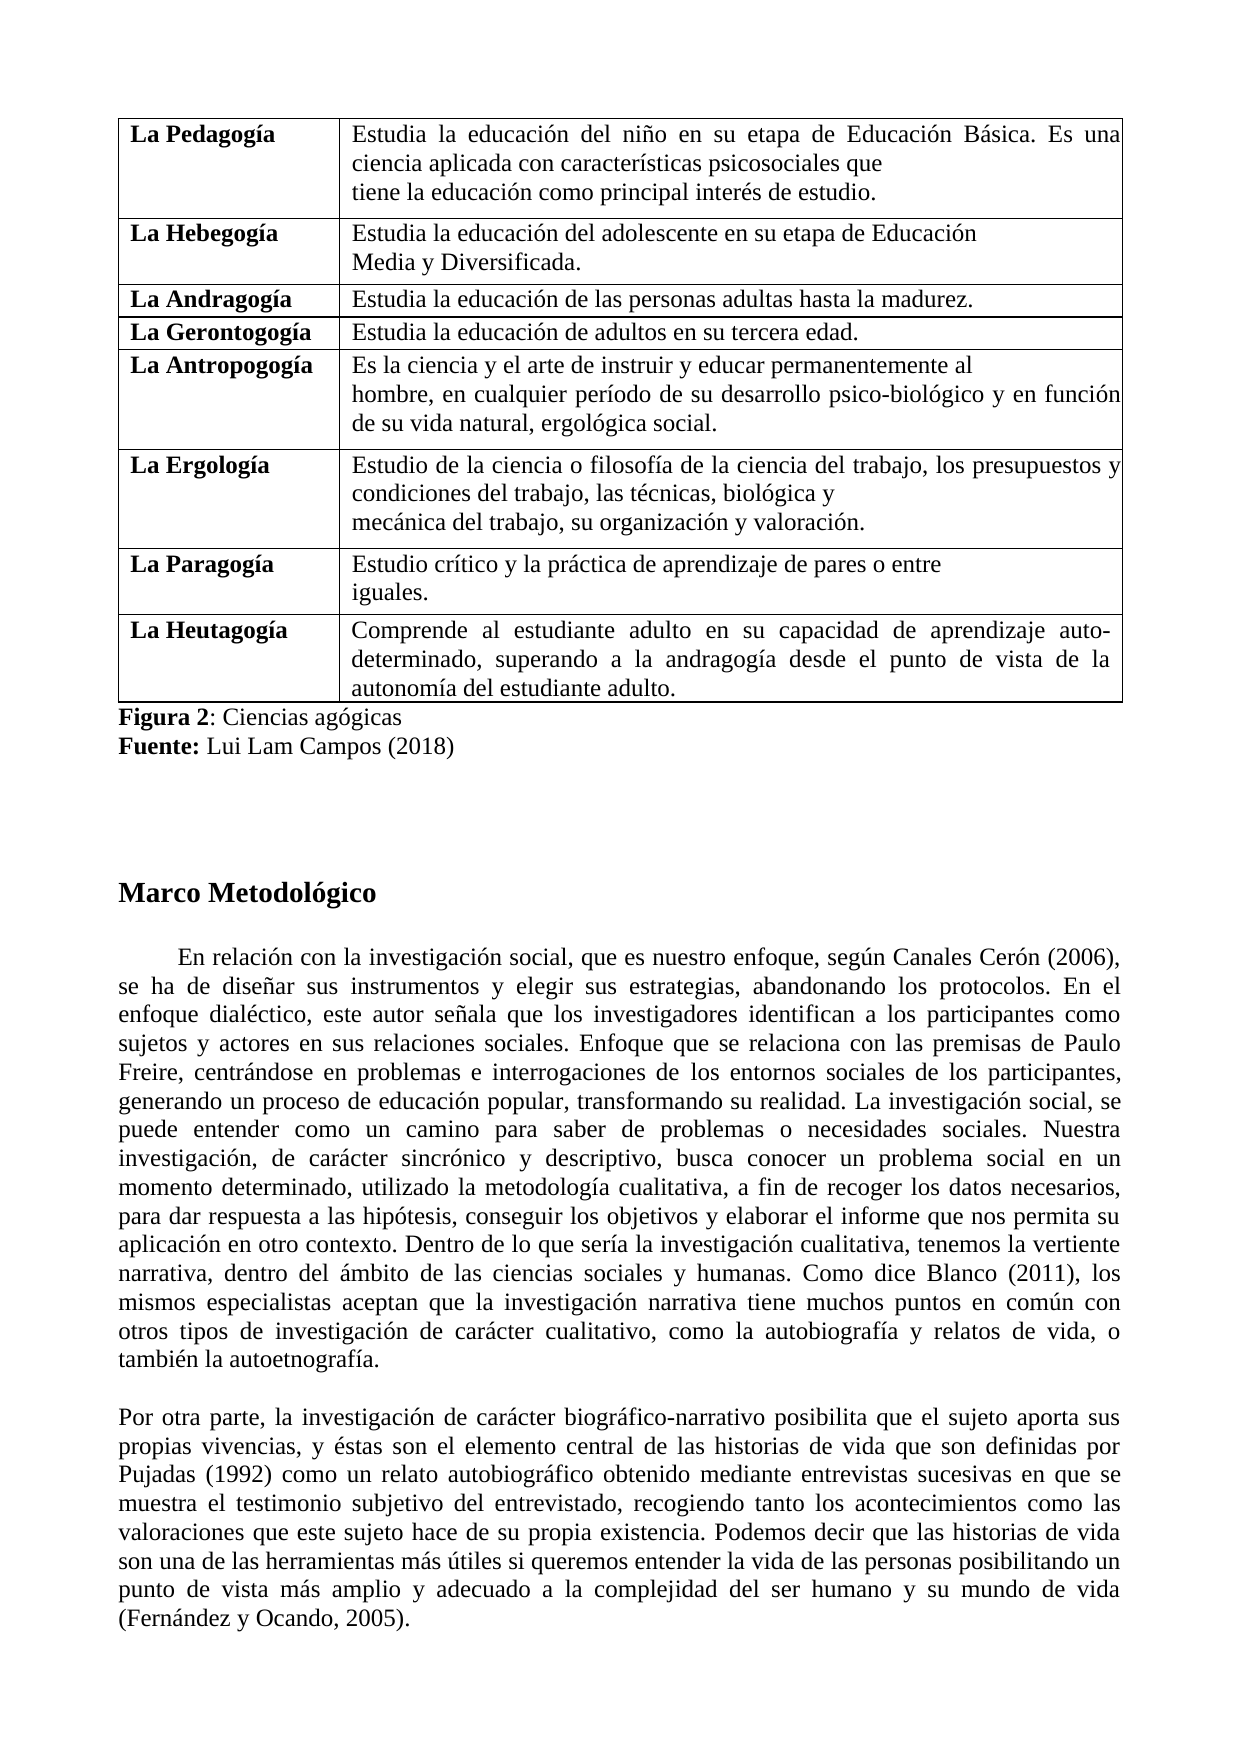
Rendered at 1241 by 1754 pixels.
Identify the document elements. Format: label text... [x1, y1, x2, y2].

table_cell La Antropogogía [119, 350, 339, 449]
table_cell La Pedagogía [119, 119, 339, 217]
table_cell Estudia la educación de adultos en su tercera edad. [340, 318, 1122, 349]
text Marco Metodológico [118, 875, 1122, 908]
table_cell La Ergología [119, 450, 339, 548]
table_cell Estudio de la ciencia o filosofía de la ciencia del trabajo, los presupuestos y condiciones del trabajo, las técnicas, biológica y mecánica del trabajo, su organización y valoración. [340, 450, 1122, 548]
text En relación con la investigación social, que es nuestro enfoque, según Canales Cerón (2006), se ha de diseñar sus instrumentos y elegir sus estrategias, abandonando los protocolos. En el enfoque dialéctico, este autor señala que los investigadores identifican a los participantes como sujetos y actores en sus relaciones sociales. Enfoque que se relaciona con las premisas de Paulo Freire, centrándose en problemas e interrogaciones de los entornos sociales de los participantes, generando un proceso de educación popular, transformando su realidad. La investigación social, se puede entender como un camino para saber de problemas o necesidades sociales. Nuestra investigación, de carácter sincrónico y descriptivo, busca conocer un problema social en un momento determinado, utilizado la metodología cualitativa, a fin de recoger los datos necesarios, para dar respuesta a las hipótesis, conseguir los objetivos y elaborar el informe que nos permita su aplicación en otro contexto. Dentro de lo que sería la investigación cualitativa, tenemos la vertiente narrativa, dentro del ámbito de las ciencias sociales y humanas. Como dice Blanco (2011), los mismos especialistas aceptan que la investigación narrativa tiene muchos puntos en común con otros tipos de investigación de carácter cualitativo, como la autobiografía y relatos de vida, o también la autoetnografía. [118, 942, 1122, 1373]
table_cell La Heutagogía [119, 615, 339, 701]
table_cell La Hebegogía [119, 219, 339, 283]
table_cell Estudia la educación de las personas adultas hasta la madurez. [340, 285, 1122, 316]
table_cell Estudia la educación del niño en su etapa de Educación Básica. Es una ciencia aplicada con características psicosociales que tiene la educación como principal interés de estudio. [340, 119, 1122, 217]
table_cell Comprende al estudiante adulto en su capacidad de aprendizaje auto-determinado, superando a la andragogía desde el punto de vista de la autonomía del estudiante adulto. [340, 615, 1122, 701]
text Figura 2: Ciencias agógicas [118, 703, 1122, 731]
table_cell La Andragogía [119, 285, 339, 316]
text Por otra parte, la investigación de carácter biográfico-narrativo posibilita que el sujeto aporta sus propias vivencias, y éstas son el elemento central de las historias de vida que son definidas por Pujadas (1992) como un relato autobiográfico obtenido mediante entrevistas sucesivas en que se muestra el testimonio subjetivo del entrevistado, recogiendo tanto los acontecimientos como las valoraciones que este sujeto hace de su propia existencia. Podemos decir que las historias de vida son una de las herramientas más útiles si queremos entender la vida de las personas posibilitando un punto de vista más amplio y adecuado a la complejidad del ser humano y su mundo de vida (Fernández y Ocando, 2005). [118, 1402, 1122, 1632]
table_cell Estudio crítico y la práctica de aprendizaje de pares o entre iguales. [340, 549, 1122, 614]
table_cell Estudia la educación del adolescente en su etapa de Educación Media y Diversificada. [340, 219, 1122, 283]
table_cell La Gerontogogía [119, 318, 339, 349]
table_cell La Paragogía [119, 549, 339, 614]
table_cell Es la ciencia y el arte de instruir y educar permanentemente al hombre, en cualquier período de su desarrollo psico-biológico y en función de su vida natural, ergológica social. [340, 350, 1122, 449]
text Fuente: Lui Lam Campos (2018) [118, 731, 1122, 760]
